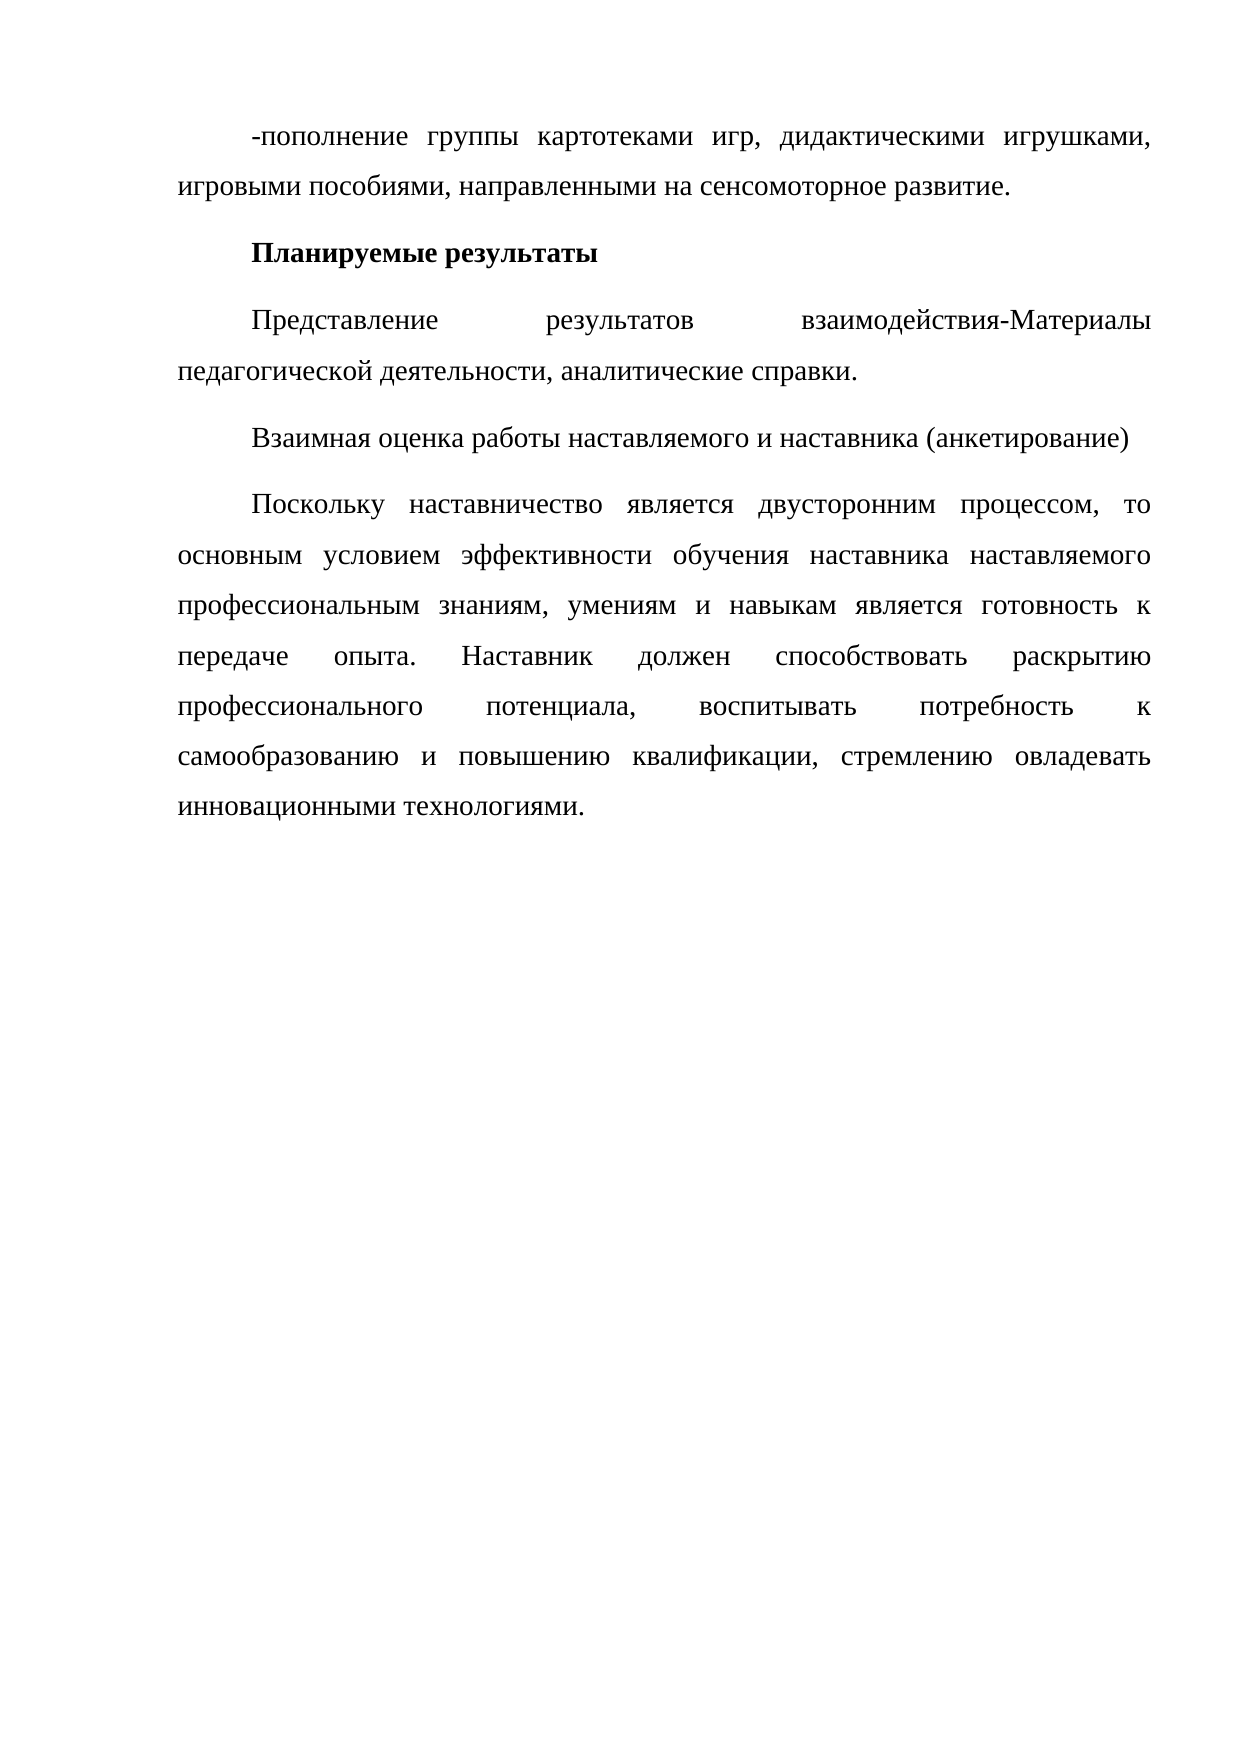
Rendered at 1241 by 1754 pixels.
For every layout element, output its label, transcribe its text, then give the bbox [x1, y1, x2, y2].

text -пополнение группы картотеками игр, дидактическими игрушками, игровыми пособиями, направленными на сенсомоторное развитие. [177, 118, 1152, 202]
text Планируемые результаты [177, 235, 1152, 269]
text Поскольку наставничество является двусторонним процессом, то основным условием эффективности обучения наставника наставляемого профессиональным знаниям, умениям и навыкам является готовность к передаче опыта. Наставник должен способствовать раскрытию профессионального потенциала, воспитывать потребность к самообразованию и повышению квалификации, стремлению овладевать инновационными технологиями. [177, 487, 1152, 822]
text Взаимная оценка работы наставляемого и наставника (анкетирование) [177, 420, 1152, 453]
text Представление результатов взаимодействия-Материалы педагогической деятельности, аналитические справки. [177, 302, 1152, 386]
